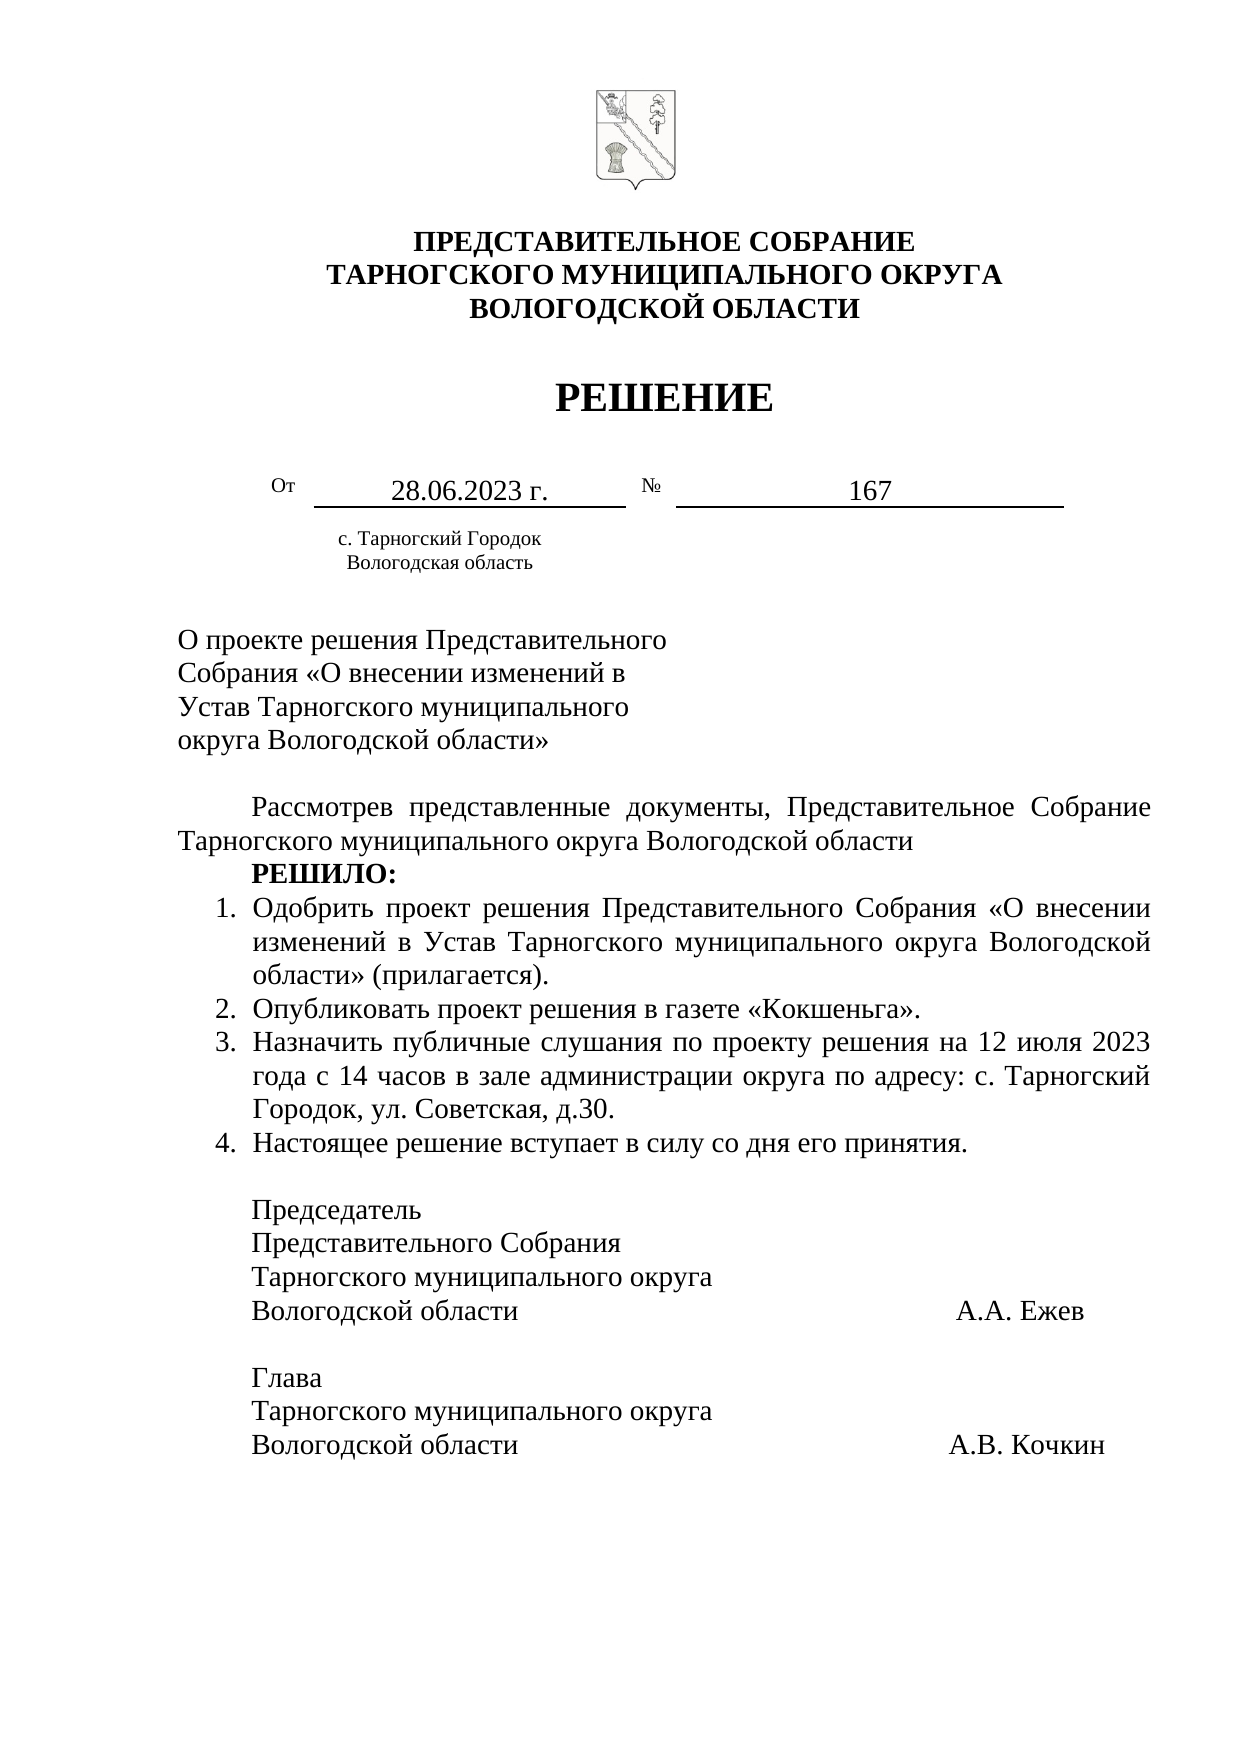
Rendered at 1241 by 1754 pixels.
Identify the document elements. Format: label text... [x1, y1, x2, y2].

table_header 28.06.2023 г. [314, 473, 626, 506]
text Собрания «О внесении изменений в [177, 655, 1152, 689]
text ПРЕДСТАВИТЕЛЬНОЕ СОБРАНИЕ [177, 224, 1152, 257]
picture [586, 78, 685, 197]
table_header 167 [676, 473, 1063, 506]
list Одобрить проект решения Представительного Собрания «О внесении изменений в Устав Тарногского муниципального округа Вологодской области» (прилагается). [215, 890, 1152, 991]
text Тарногского муниципального округа [251, 1393, 1152, 1427]
text Глава [251, 1360, 1152, 1393]
list Опубликовать проект решения в газете «Кокшеньга». [215, 991, 1152, 1024]
table_header с. Тарногский Городок Вологодская область [315, 526, 565, 574]
text РЕШЕНИЕ [177, 372, 1152, 420]
text ТАРНОГСКОГО МУНИЦИПАЛЬНОГО ОКРУГА [177, 257, 1152, 291]
text Представительного Собрания [251, 1226, 1152, 1259]
text Вологодской области А.А. Ежев [251, 1293, 1152, 1326]
text Тарногского муниципального округа [251, 1259, 1152, 1293]
text Рассмотрев представленные документы, Представительное Собрание Тарногского муниципального округа Вологодской области [177, 789, 1152, 857]
list Назначить публичные слушания по проекту решения на 12 июля 2023 года с 14 часов в зале администрации округа по адресу: с. Тарногский Городок, ул. Советская, д.30. [215, 1024, 1152, 1125]
list Настоящее решение вступает в силу со дня его принятия. [215, 1125, 1152, 1158]
text Вологодской области А.В. Кочкин [251, 1427, 1152, 1460]
text Председатель [251, 1192, 1152, 1226]
text Устав Тарногского муниципального [177, 689, 1152, 722]
table_header № [626, 473, 676, 506]
text ВОЛОГОДСКОЙ ОБЛАСТИ [177, 291, 1152, 324]
table_header От [252, 473, 313, 506]
text О проекте решения Представительного [177, 622, 1152, 655]
text РЕШИЛО: [177, 857, 1152, 890]
text округа Вологодской области» [177, 722, 1152, 756]
